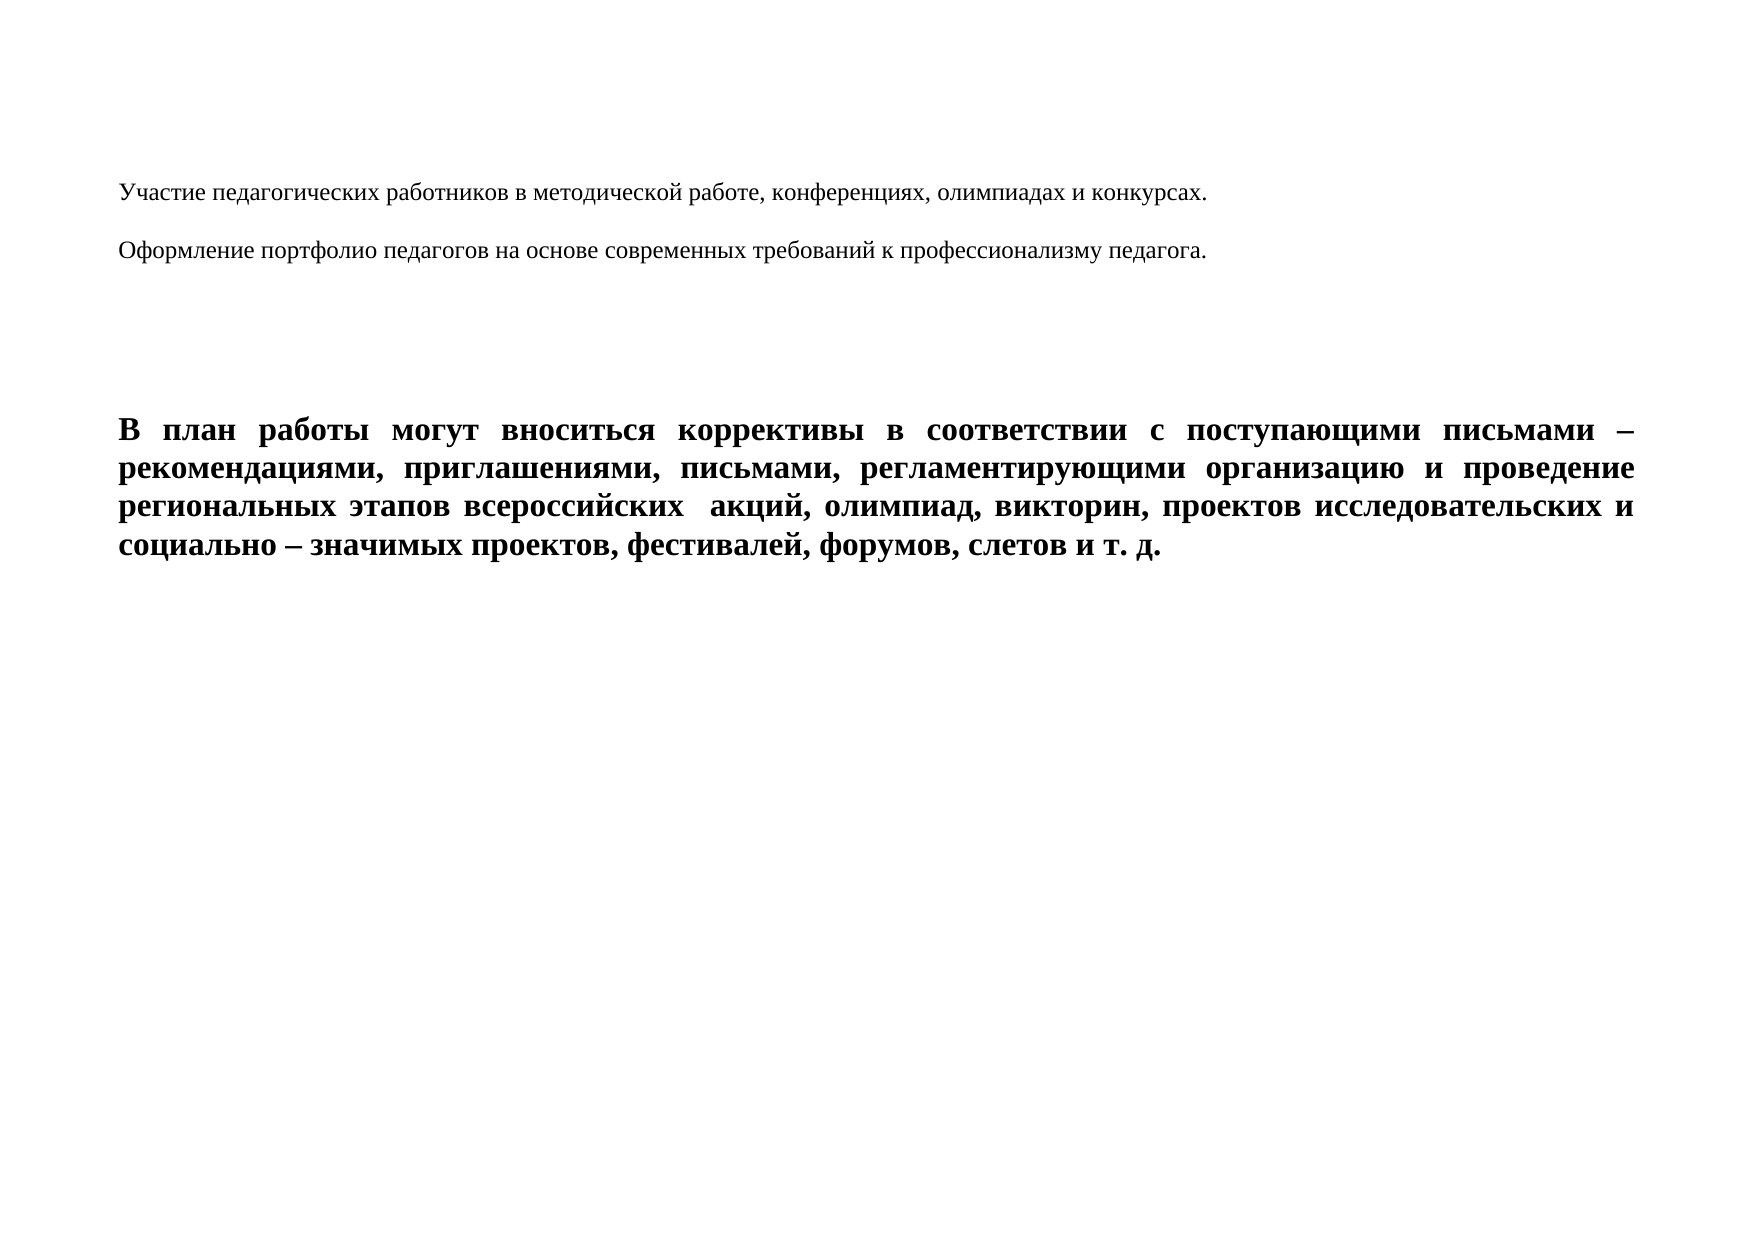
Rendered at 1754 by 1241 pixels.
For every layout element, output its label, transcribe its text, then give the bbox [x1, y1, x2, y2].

text В план работы могут вноситься коррективы в соответствии с поступающими письмами – рекомендациями, приглашениями, письмами, регламентирующими организацию и проведение региональных этапов всероссийских акций, олимпиад, викторин, проектов исследовательских и социально – значимых проектов, фестивалей, форумов, слетов и т. д. [118, 409, 1636, 562]
text Участие педагогических работников в методической работе, конференциях, олимпиадах и конкурсах. [118, 177, 1636, 206]
text Оформление портфолио педагогов на основе современных требований к профессионализму педагога. [118, 235, 1636, 264]
